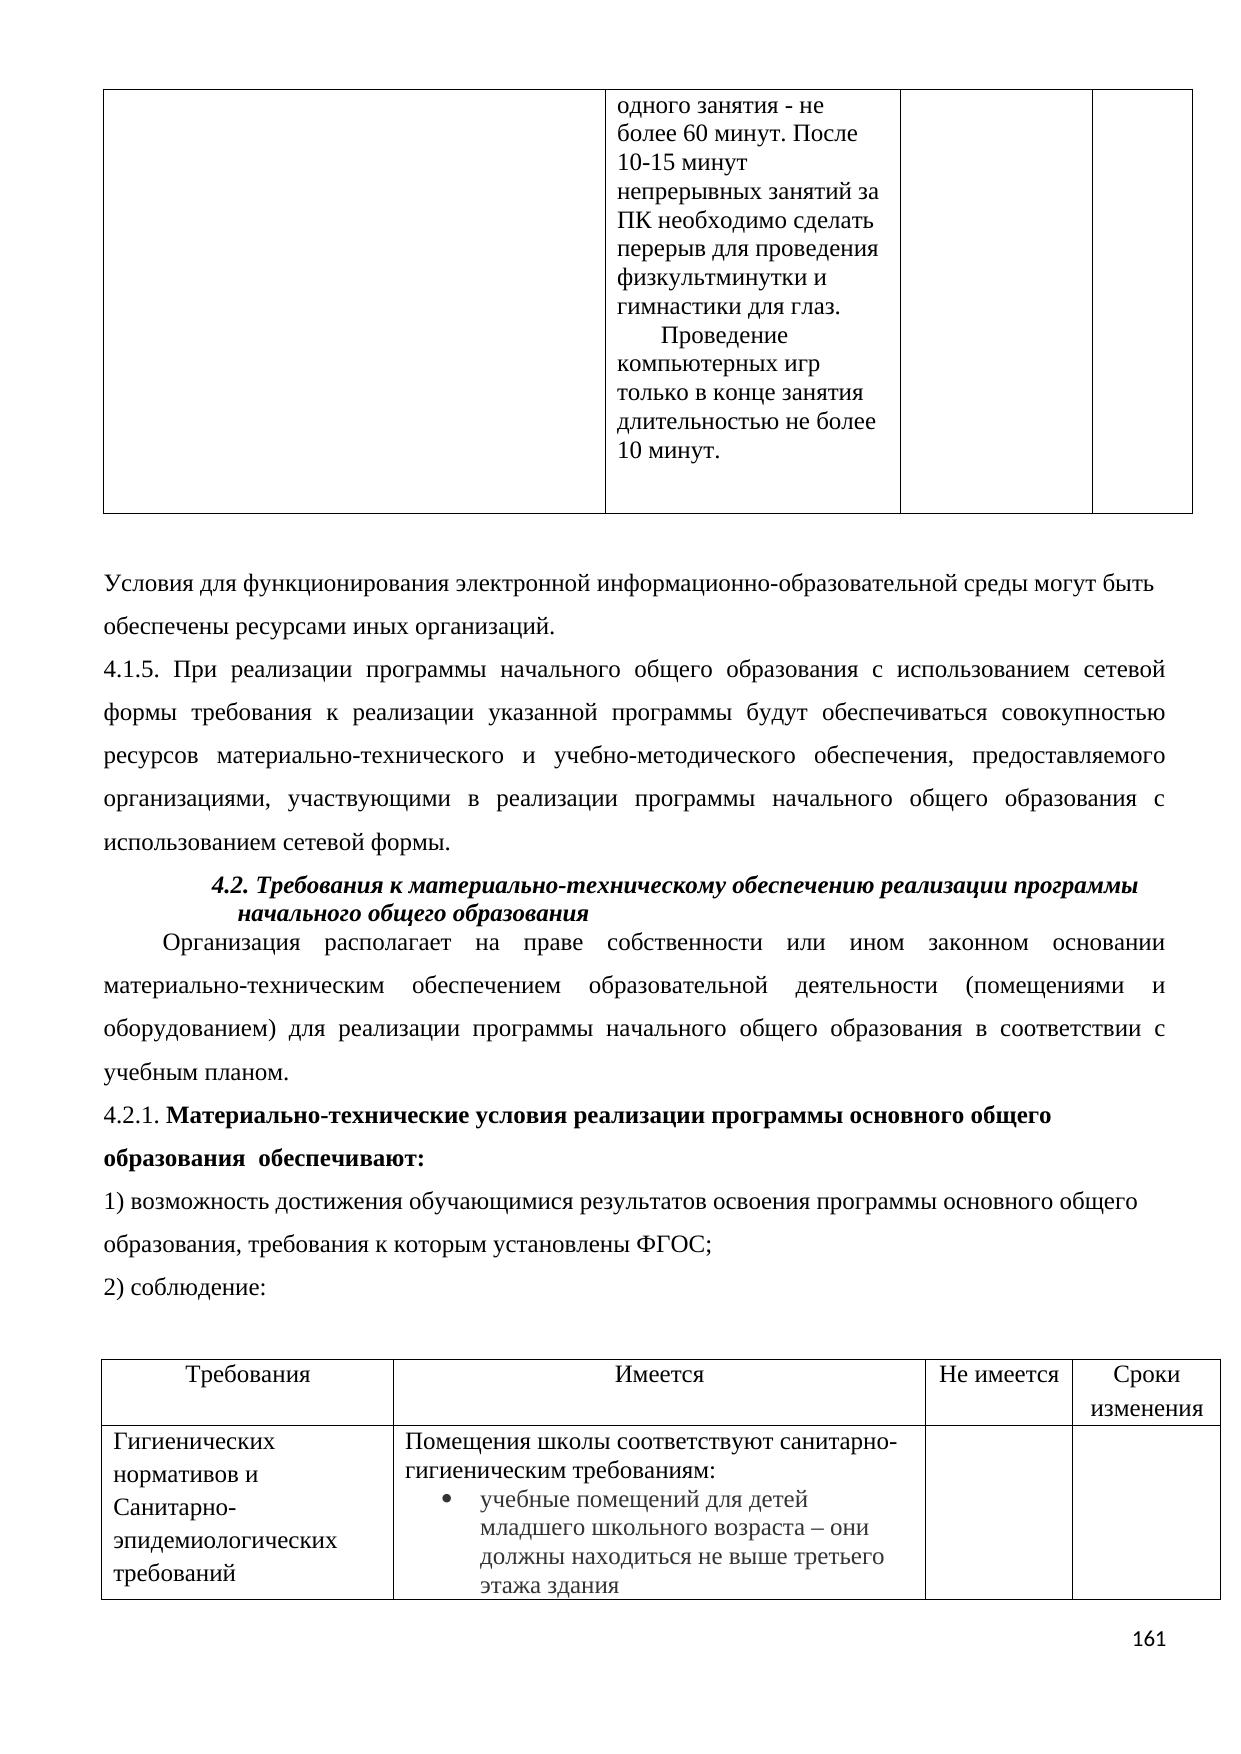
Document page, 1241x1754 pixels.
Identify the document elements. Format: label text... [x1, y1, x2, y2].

subtitle 4.2. Требования к материально-техническому обеспечению реализации программы начального общего образования [212, 870, 1166, 927]
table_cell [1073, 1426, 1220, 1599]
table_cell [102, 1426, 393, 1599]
text 2) соблюдение: [103, 1272, 1166, 1301]
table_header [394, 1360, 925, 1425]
text Организация располагает на праве собственности или ином законном основании материально-техническим обеспечением образовательной деятельности (помещениями и оборудованием) для реализации программы начального общего образования в соответствии с учебным планом. [103, 927, 1166, 1085]
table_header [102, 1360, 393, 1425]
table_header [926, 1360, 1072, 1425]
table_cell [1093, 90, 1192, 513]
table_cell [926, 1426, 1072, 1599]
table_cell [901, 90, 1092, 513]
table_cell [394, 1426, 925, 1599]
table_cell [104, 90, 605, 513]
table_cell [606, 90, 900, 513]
text 1) возможность достижения обучающимися результатов освоения программы основного общего образования, требования к которым установлены ФГОС; [103, 1186, 1166, 1258]
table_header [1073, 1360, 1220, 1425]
text 4.1.5. При реализации программы начального общего образования с использованием сетевой формы требования к реализации указанной программы будут обеспечиваться совокупностью ресурсов материально-технического и учебно-методического обеспечения, предоставляемого организациями, участвующими в реализации программы начального общего образования с использованием сетевой формы. [103, 654, 1166, 855]
text 4.2.1. Материально-технические условия реализации программы основного общего образования обеспечивают: [103, 1100, 1166, 1172]
text Условия для функционирования электронной информационно-образовательной среды могут быть обеспечены ресурсами иных организаций. [103, 568, 1166, 640]
